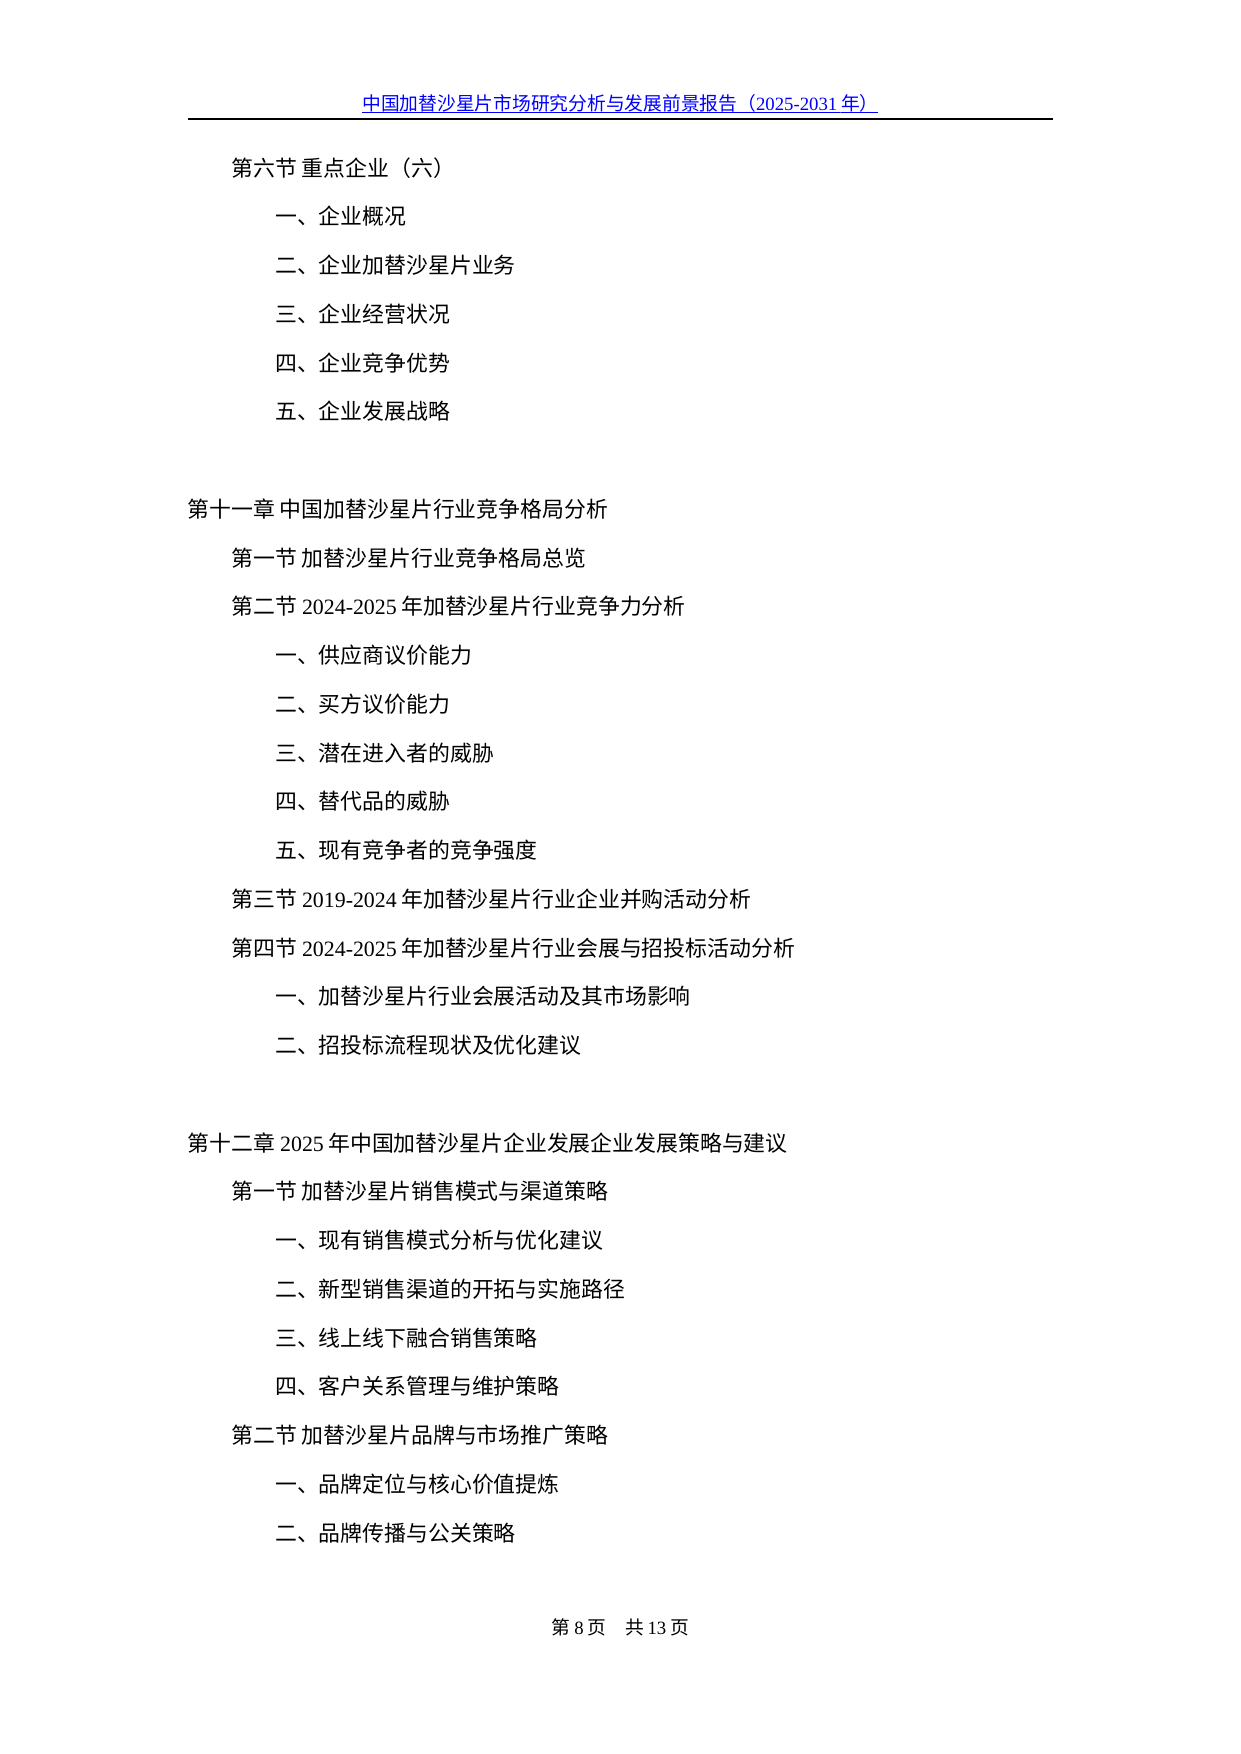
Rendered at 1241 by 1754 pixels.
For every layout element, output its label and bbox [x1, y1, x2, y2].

text [187, 150, 1053, 1548]
